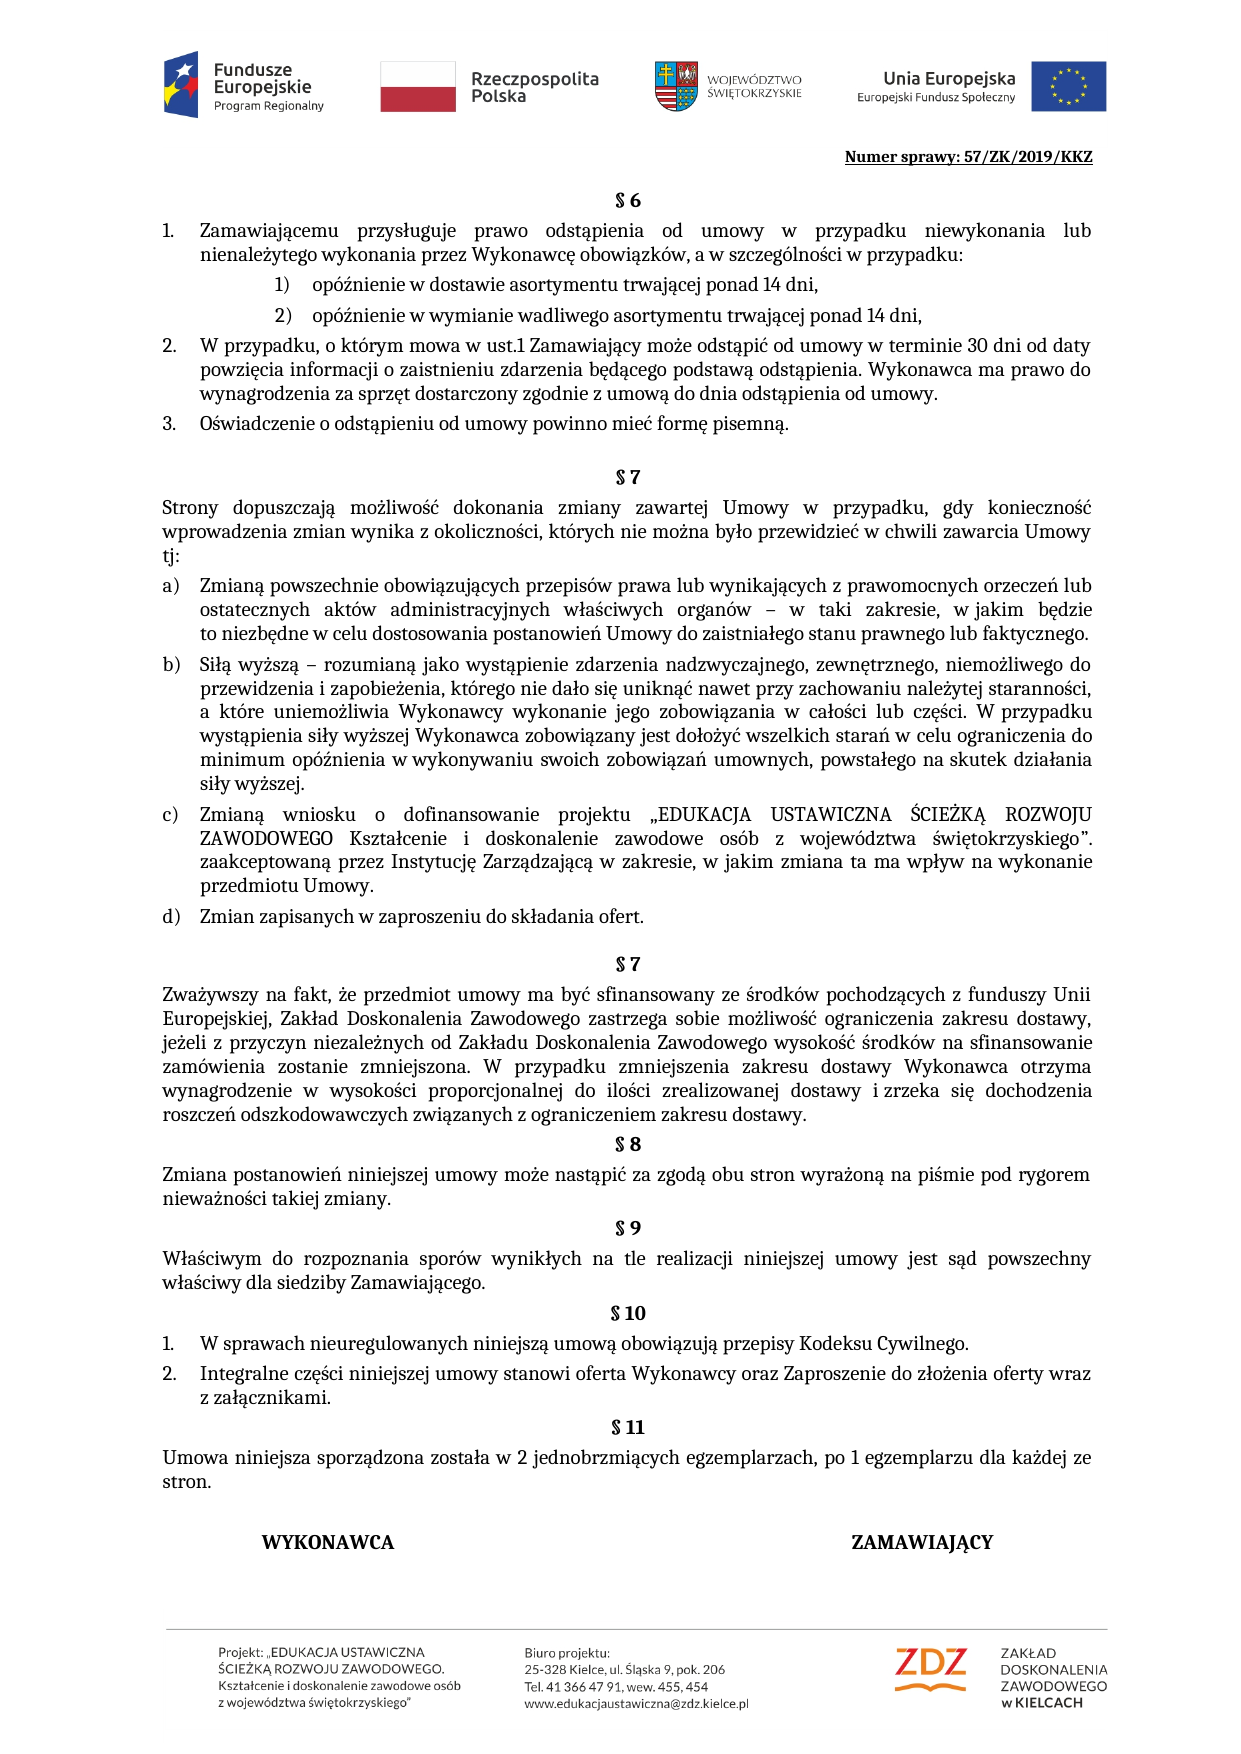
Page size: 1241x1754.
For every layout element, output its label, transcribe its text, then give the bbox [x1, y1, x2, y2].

list Integralne części niniejszej umowy stanowi oferta Wykonawcy oraz Zaproszenie do złożenia oferty wraz z załącznikami. [162, 1362, 1093, 1409]
picture [162, 29, 1108, 148]
list W sprawach nieuregulowanych niniejszą umową obowiązują przepisy Kodeksu Cywilnego. [162, 1331, 1093, 1355]
text § 9 [162, 1217, 1093, 1241]
text § 7 [162, 466, 1093, 490]
list Oświadczenie o odstąpieniu od umowy powinno mieć formę pisemną. [162, 412, 1093, 436]
text § 7 [162, 952, 1093, 976]
list Zamawiającemu przysługuje prawo odstąpienia od umowy w przypadku niewykonania lub nienależytego wykonania przez Wykonawcę obowiązków, a w szczególności w przypadku: [162, 219, 1093, 267]
list W przypadku, o którym mowa w ust.1 Zamawiający może odstąpić od umowy w terminie 30 dni od daty powzięcia informacji o zaistnieniu zdarzenia będącego podstawą odstąpienia. Wykonawca ma prawo do wynagrodzenia za sprzęt dostarczony zgodnie z umową do dnia odstąpienia od umowy. [162, 333, 1093, 405]
text Zważywszy na fakt, że przedmiot umowy ma być sfinansowany ze środków pochodzących z funduszy Unii Europejskiej, Zakład Doskonalenia Zawodowego zastrzega sobie możliwość ograniczenia zakresu dostawy, jeżeli z przyczyn niezależnych od Zakładu Doskonalenia Zawodowego wysokość środków na sfinansowanie zamówienia zostanie zmniejszona. W przypadku zmniejszenia zakresu dostawy Wykonawca otrzyma wynagrodzenie w wysokości proporcjonalnej do ilości zrealizowanej dostawy i zrzeka się dochodzenia roszczeń odszkodowawczych związanych z ograniczeniem zakresu dostawy. [162, 982, 1093, 1126]
list Siłą wyższą – rozumianą jako wystąpienie zdarzenia nadzwyczajnego, zewnętrznego, niemożliwego do przewidzenia i zapobieżenia, którego nie dało się uniknąć nawet przy zachowaniu należytej staranności, a które uniemożliwia Wykonawcy wykonanie jego zobowiązania w całości lub części. W przypadku wystąpienia siły wyższej Wykonawca zobowiązany jest dołożyć wszelkich starań w celu ograniczenia do minimum opóźnienia w wykonywaniu swoich zobowiązań umownych, powstałego na skutek działania siły wyższej. [162, 652, 1093, 796]
text § 10 [162, 1301, 1093, 1325]
picture [162, 1609, 1108, 1744]
list opóźnienie w dostawie asortymentu trwającej ponad 14 dni, [275, 273, 1093, 297]
text Umowa niniejsza sporządzona została w 2 jednobrzmiących egzemplarzach, po 1 egzemplarzu dla każdej ze stron. [162, 1446, 1093, 1494]
text Zmiana postanowień niniejszej umowy może nastąpić za zgodą obu stron wyrażoną na piśmie pod rygorem nieważności takiej zmiany. [162, 1163, 1093, 1211]
text § 6 [162, 189, 1093, 213]
text § 11 [162, 1416, 1093, 1440]
text § 8 [162, 1132, 1093, 1156]
list Zmianą powszechnie obowiązujących przepisów prawa lub wynikających z prawomocnych orzeczeń lub ostatecznych aktów administracyjnych właściwych organów – w taki zakresie, w jakim będzie to niezbędne w celu dostosowania postanowień Umowy do zaistniałego stanu prawnego lub faktycznego. [162, 574, 1093, 646]
text WYKONAWCA ZAMAWIAJĄCY [162, 1530, 1093, 1554]
list Zmian zapisanych w zaproszeniu do składania ofert. [162, 904, 1093, 928]
text Właściwym do rozpoznania sporów wynikłych na tle realizacji niniejszej umowy jest sąd powszechny właściwy dla siedziby Zamawiającego. [162, 1247, 1093, 1295]
text Strony dopuszczają możliwość dokonania zmiany zawartej Umowy w przypadku, gdy konieczność wprowadzenia zmian wynika z okoliczności, których nie można było przewidzieć w chwili zawarcia Umowy tj: [162, 496, 1093, 568]
list opóźnienie w wymianie wadliwego asortymentu trwającej ponad 14 dni, [275, 303, 1093, 327]
list Zmianą wniosku o dofinansowanie projektu „EDUKACJA USTAWICZNA ŚCIEŻKĄ ROZWOJU ZAWODOWEGO Kształcenie i doskonalenie zawodowe osób z województwa świętokrzyskiego”. zaakceptowaną przez Instytucję Zarządzającą w zakresie, w jakim zmiana ta ma wpływ na wykonanie przedmiotu Umowy. [162, 802, 1093, 898]
